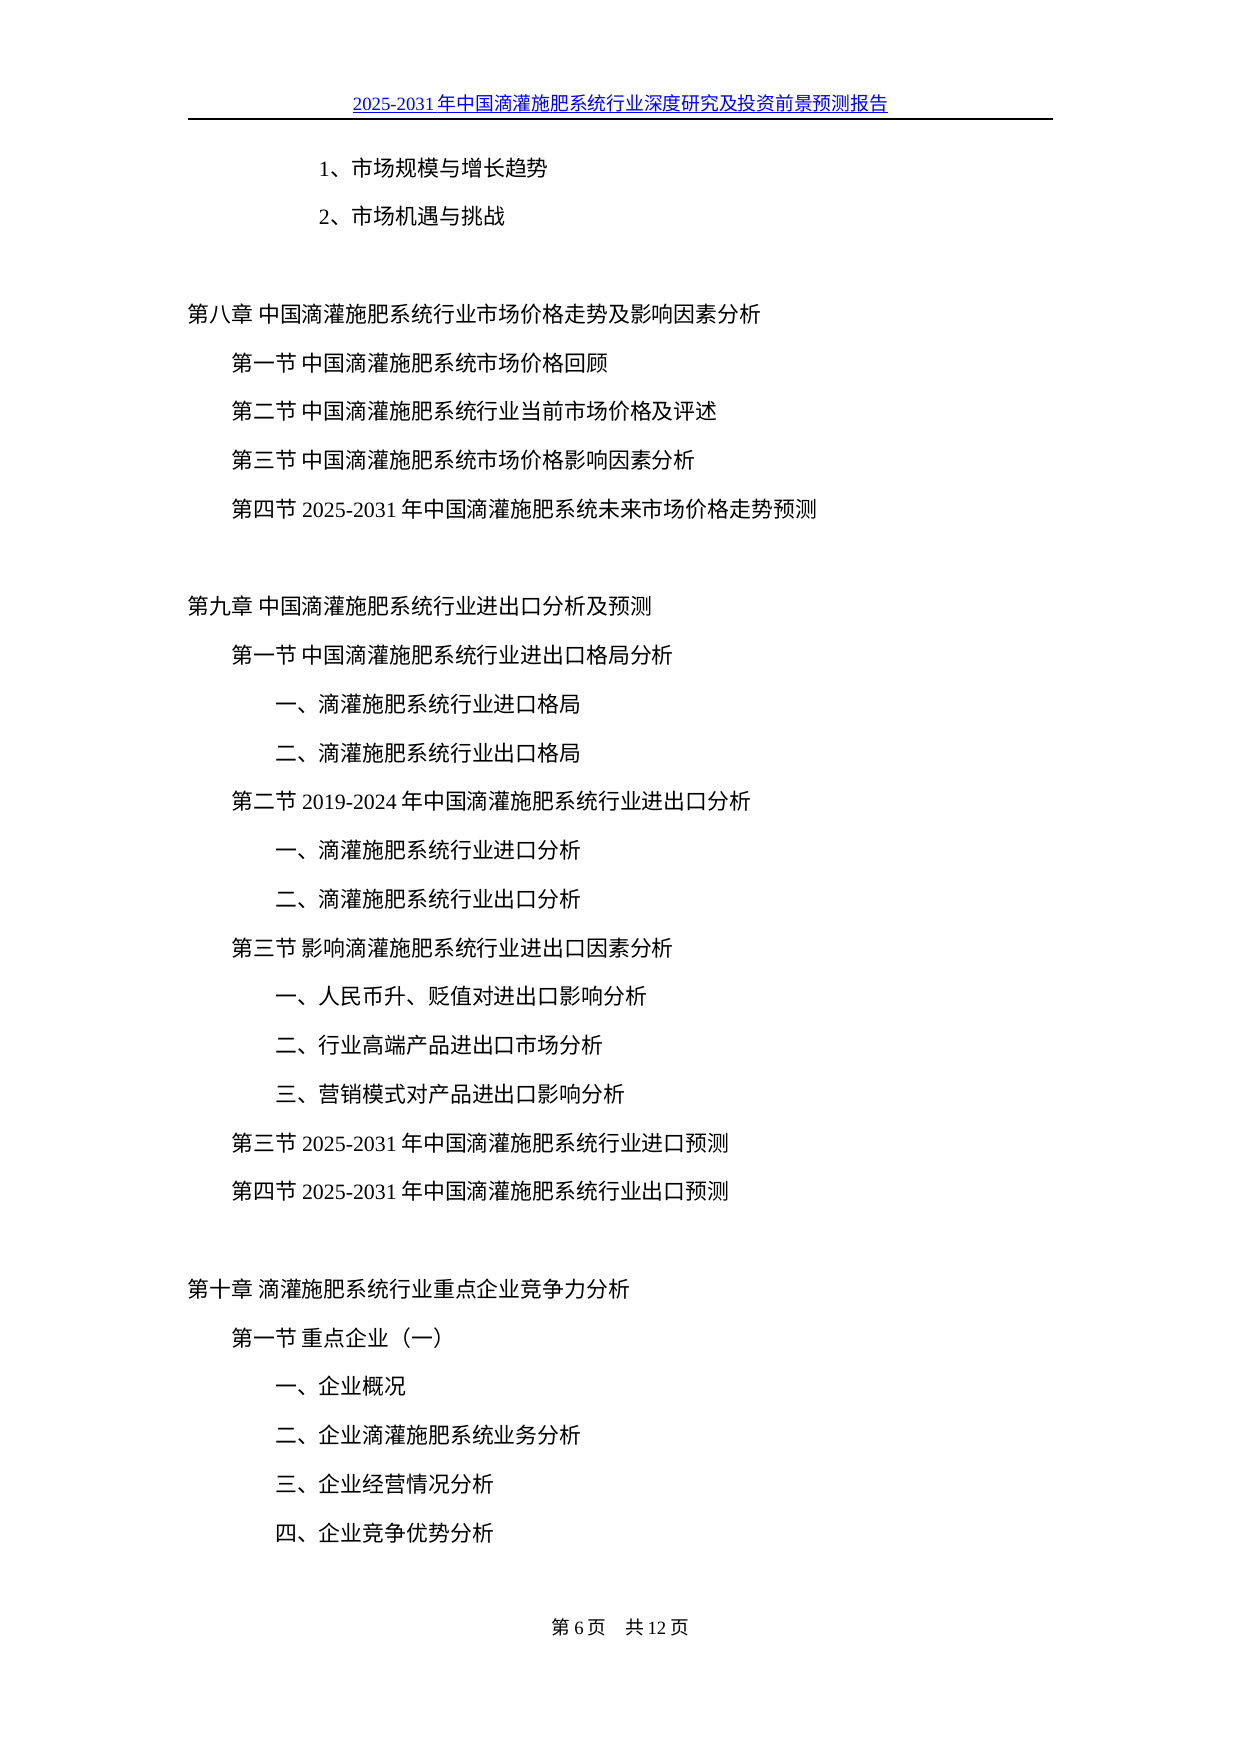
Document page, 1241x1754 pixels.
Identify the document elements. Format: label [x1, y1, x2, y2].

text [187, 150, 1053, 1548]
